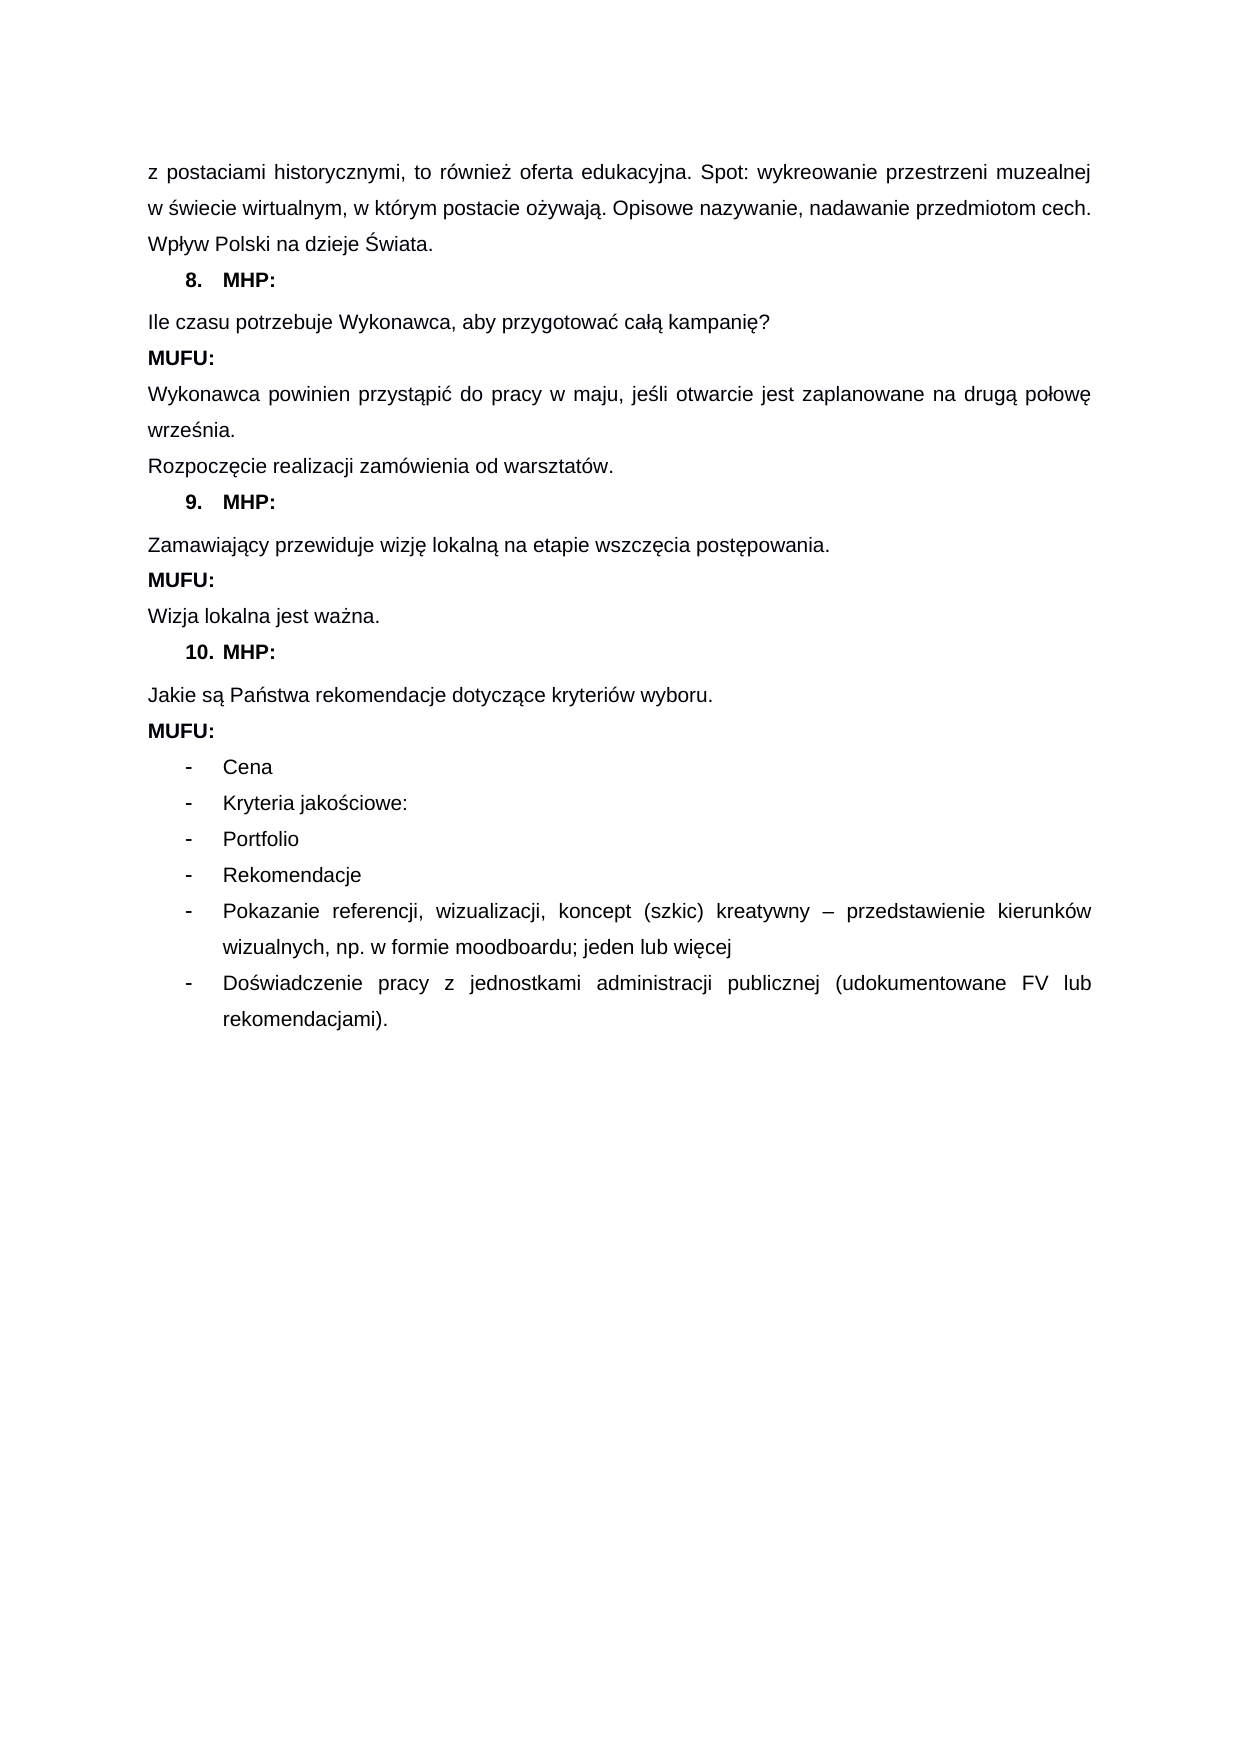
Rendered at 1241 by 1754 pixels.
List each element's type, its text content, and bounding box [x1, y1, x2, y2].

text MUFU: [148, 346, 1093, 370]
text Rozpoczęcie realizacji zamówienia od warsztatów. [148, 454, 1093, 478]
text Zamawiający przewiduje wizję lokalną na etapie wszczęcia postępowania. [148, 532, 1093, 556]
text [148, 160, 1093, 256]
text Jakie są Państwa rekomendacje dotyczące kryteriów wyboru. [148, 683, 1093, 707]
list Rekomendacje [185, 863, 1093, 887]
list MHP: [185, 640, 1093, 664]
list MHP: [185, 268, 1093, 292]
list Cena [185, 754, 1093, 779]
list Pokazanie referencji, wizualizacji, koncept (szkic) kreatywny – przedstawienie kierunków wizualnych, np. w formie moodboardu; jeden lub więcej [185, 899, 1093, 959]
text Wizja lokalna jest ważna. [148, 604, 1093, 628]
text MUFU: [148, 719, 1093, 743]
list Portfolio [185, 827, 1093, 851]
text Ile czasu potrzebuje Wykonawca, aby przygotować całą kampanię? [148, 310, 1093, 334]
list MHP: [185, 490, 1093, 514]
list Doświadczenie pracy z jednostkami administracji publicznej (udokumentowane FV lub rekomendacjami). [185, 971, 1093, 1031]
text Wykonawca powinien przystąpić do pracy w maju, jeśli otwarcie jest zaplanowane na drugą połowę września. [148, 382, 1093, 442]
list Kryteria jakościowe: [185, 791, 1093, 815]
text MUFU: [148, 568, 1093, 592]
